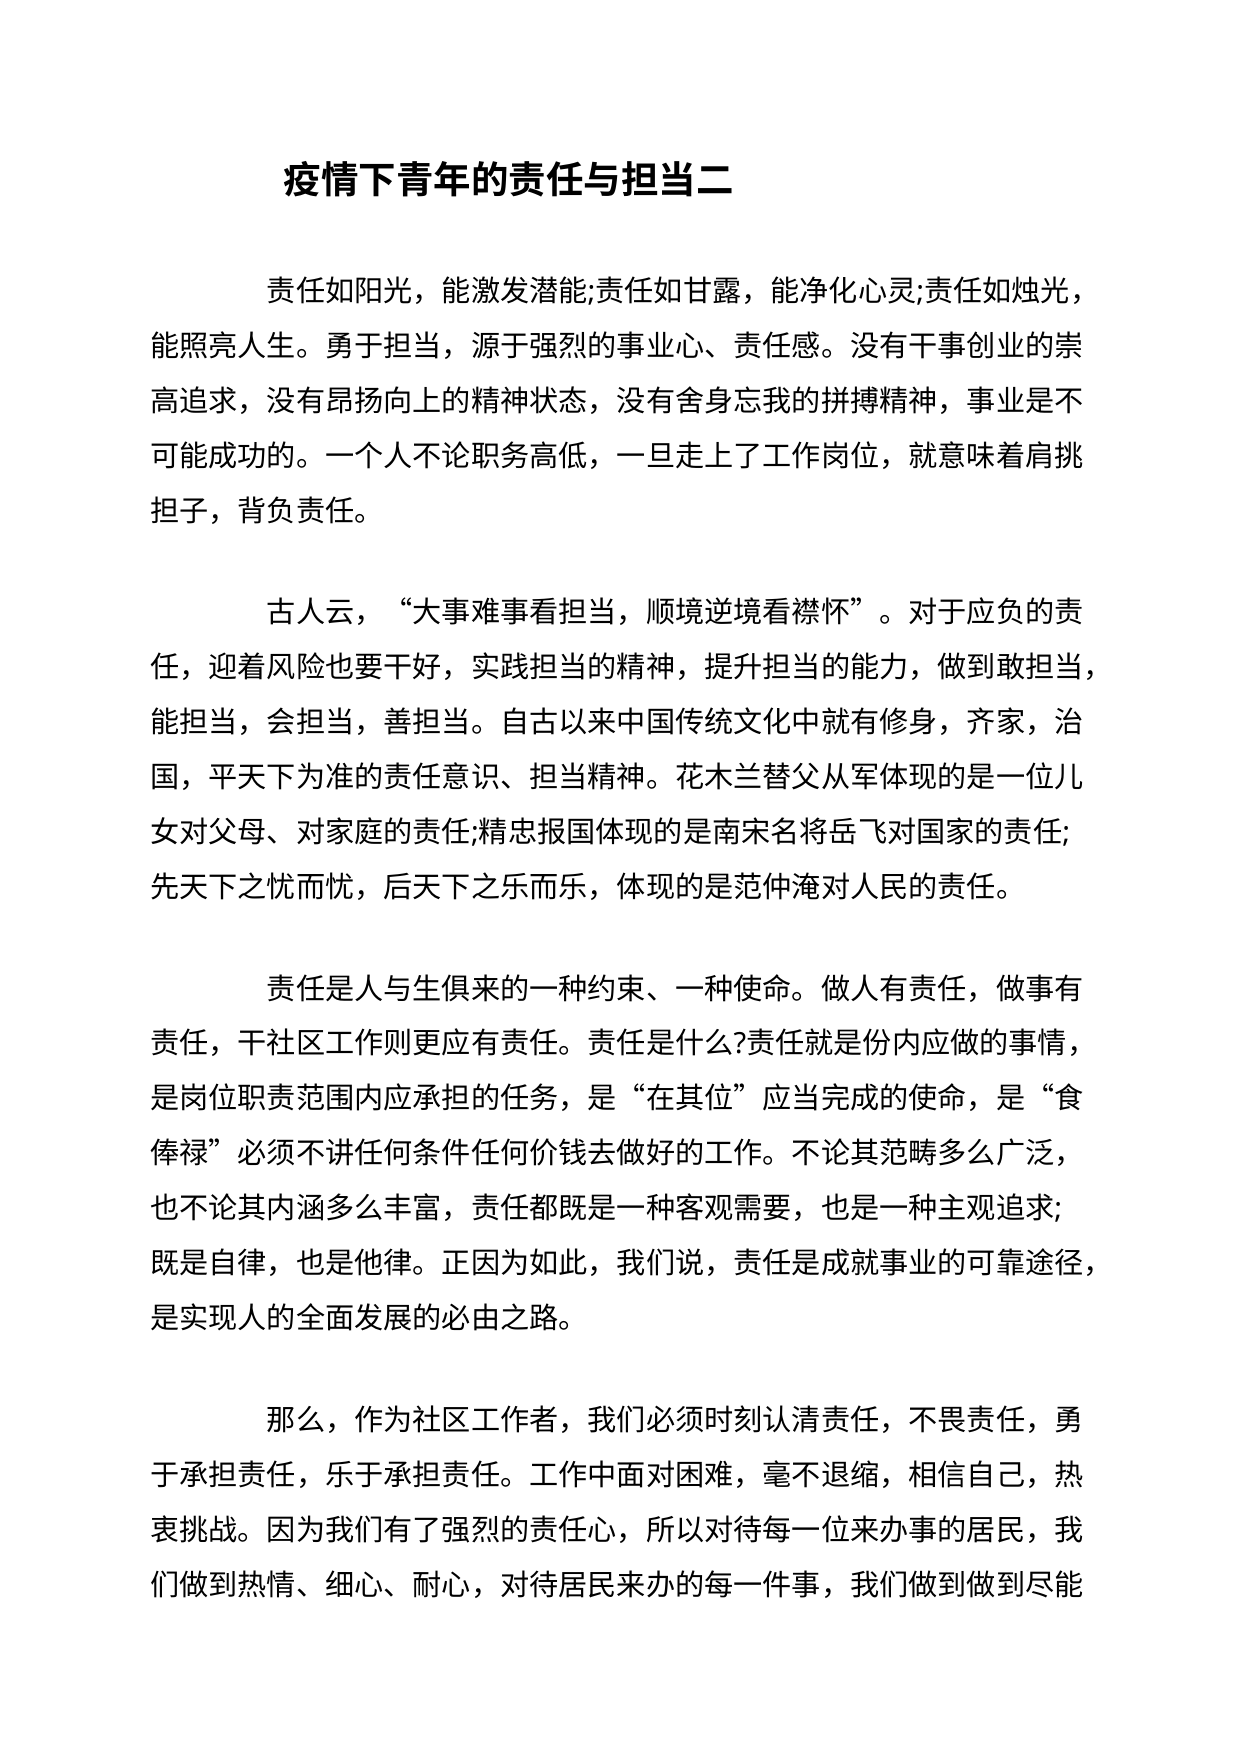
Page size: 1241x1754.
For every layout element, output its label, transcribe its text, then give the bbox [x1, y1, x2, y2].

text 责任如阳光，能激发潜能;责任如甘露，能净化心灵;责任如烛光，能照亮人生。勇于担当，源于强烈的事业心、责任感。没有干事创业的崇高追求，没有昂扬向上的精神状态，没有舍身忘我的拼搏精神，事业是不可能成功的。一个人不论职务高低，一旦走上了工作岗位，就意味着肩挑担子，背负责任。 [150, 267, 1090, 529]
text 责任是人与生俱来的一种约束、一种使命。做人有责任，做事有责任，干社区工作则更应有责任。责任是什么?责任就是份内应做的事情，是岗位职责范围内应承担的任务，是“在其位”应当完成的使命，是“食俸禄”必须不讲任何条件任何价钱去做好的工作。不论其范畴多么广泛，也不论其内涵多么丰富，责任都既是一种客观需要，也是一种主观追求;既是自律，也是他律。正因为如此，我们说，责任是成就事业的可靠途径，是实现人的全面发展的必由之路。 [150, 965, 1090, 1337]
text 疫情下青年的责任与担当二 [150, 150, 1090, 204]
text 古人云，“大事难事看担当，顺境逆境看襟怀”。对于应负的责任，迎着风险也要干好，实践担当的精神，提升担当的能力，做到敢担当，能担当，会担当，善担当。自古以来中国传统文化中就有修身，齐家，治国，平天下为准的责任意识、担当精神。花木兰替父从军体现的是一位儿女对父母、对家庭的责任;精忠报国体现的是南宋名将岳飞对国家的责任;先天下之忧而忧，后天下之乐而乐，体现的是范仲淹对人民的责任。 [150, 589, 1090, 906]
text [150, 1397, 1090, 1603]
